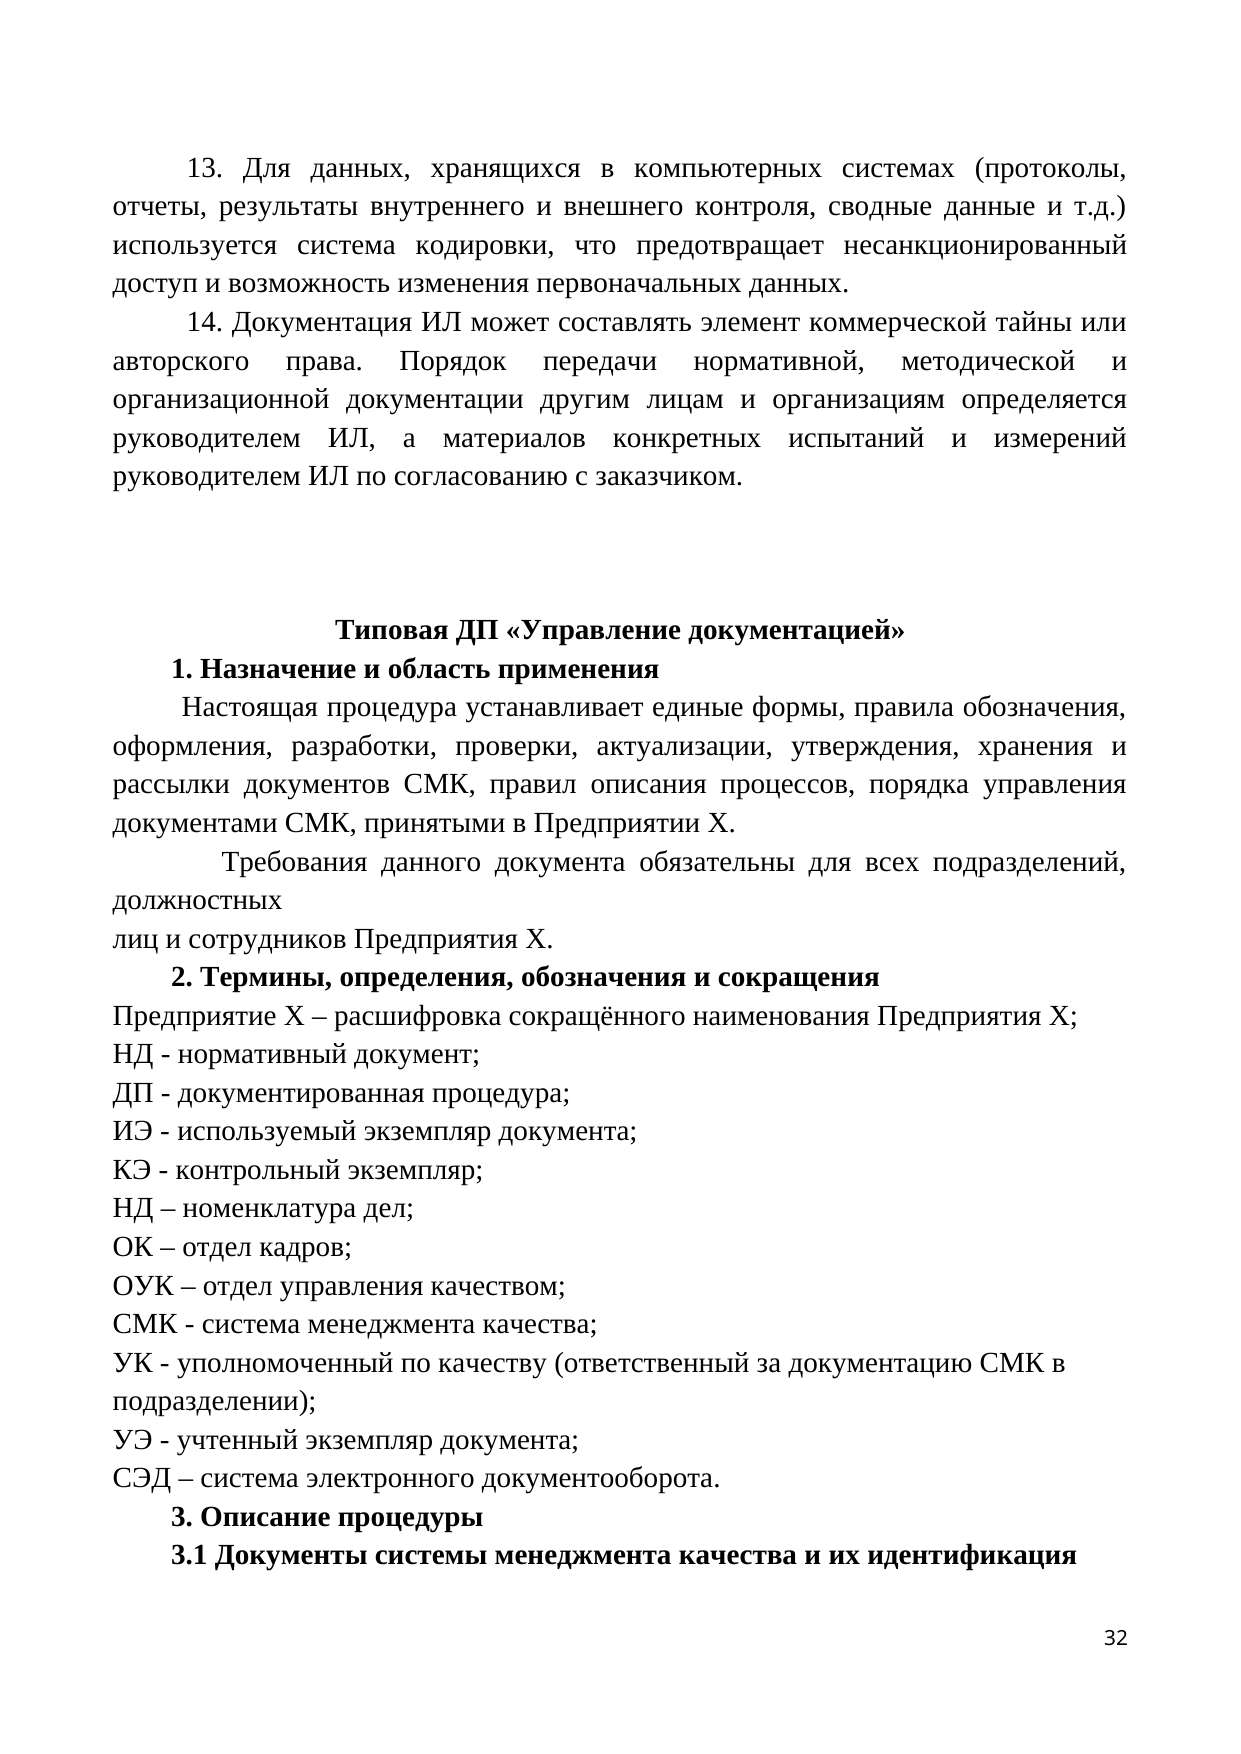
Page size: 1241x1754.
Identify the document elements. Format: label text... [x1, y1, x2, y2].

text лиц и сотрудников Предприятия Х. [112, 921, 1128, 954]
text 3.1 Документы системы менеджмента качества и их идентификация [112, 1537, 1128, 1571]
text Настоящая процедура устанавливает единые формы, правила обозначения, оформления, разработки, проверки, актуализации, утверждения, хранения и рассылки документов СМК, правил описания процессов, порядка управления документами СМК, принятыми в Предприятии Х. [112, 689, 1128, 839]
text Предприятие Х – расшифровка сокращённого наименования Предприятия Х; [112, 998, 1128, 1031]
text СЭД – система электронного документооборота. [112, 1460, 1128, 1494]
text 13. Для данных, хранящихся в компьютерных системах (протоколы, отчеты, результаты внутреннего и внешнего контроля, сводные данные и т.д.) используется система кодировки, что предотвращает несанкционированный доступ и возможность изменения первоначальных данных. [112, 150, 1128, 299]
text ДП - документированная процедура; [112, 1075, 1128, 1108]
text Типовая ДП «Управление документацией» [112, 612, 1128, 646]
text Требования данного документа обязательны для всех подразделений, должностных [112, 844, 1128, 916]
text ОК – отдел кадров; [112, 1229, 1128, 1263]
text 1. Назначение и область применения [112, 651, 1128, 684]
text НД – номенклатура дел; [112, 1191, 1128, 1224]
text подразделении); [112, 1383, 1128, 1417]
text СМК - система менеджмента качества; [112, 1306, 1128, 1340]
text 2. Термины, определения, обозначения и сокращения [112, 959, 1128, 993]
text НД - нормативный документ; [112, 1036, 1128, 1070]
text УЭ - учтенный экземпляр документа; [112, 1422, 1128, 1455]
text ИЭ - используемый экземпляр документа; [112, 1113, 1128, 1147]
text 3. Описание процедуры [112, 1499, 1128, 1532]
text КЭ - контрольный экземпляр; [112, 1152, 1128, 1186]
text УК - уполномоченный по качеству (ответственный за документацию СМК в [112, 1345, 1128, 1378]
text 14. Документация ИЛ может составлять элемент коммерческой тайны или авторского права. Порядок передачи нормативной, методической и организационной документации другим лицам и организациям определяется руководителем ИЛ, а материалов конкретных испытаний и измерений руководителем ИЛ по согласованию с заказчиком. [112, 304, 1128, 492]
text ОУК – отдел управления качеством; [112, 1268, 1128, 1301]
